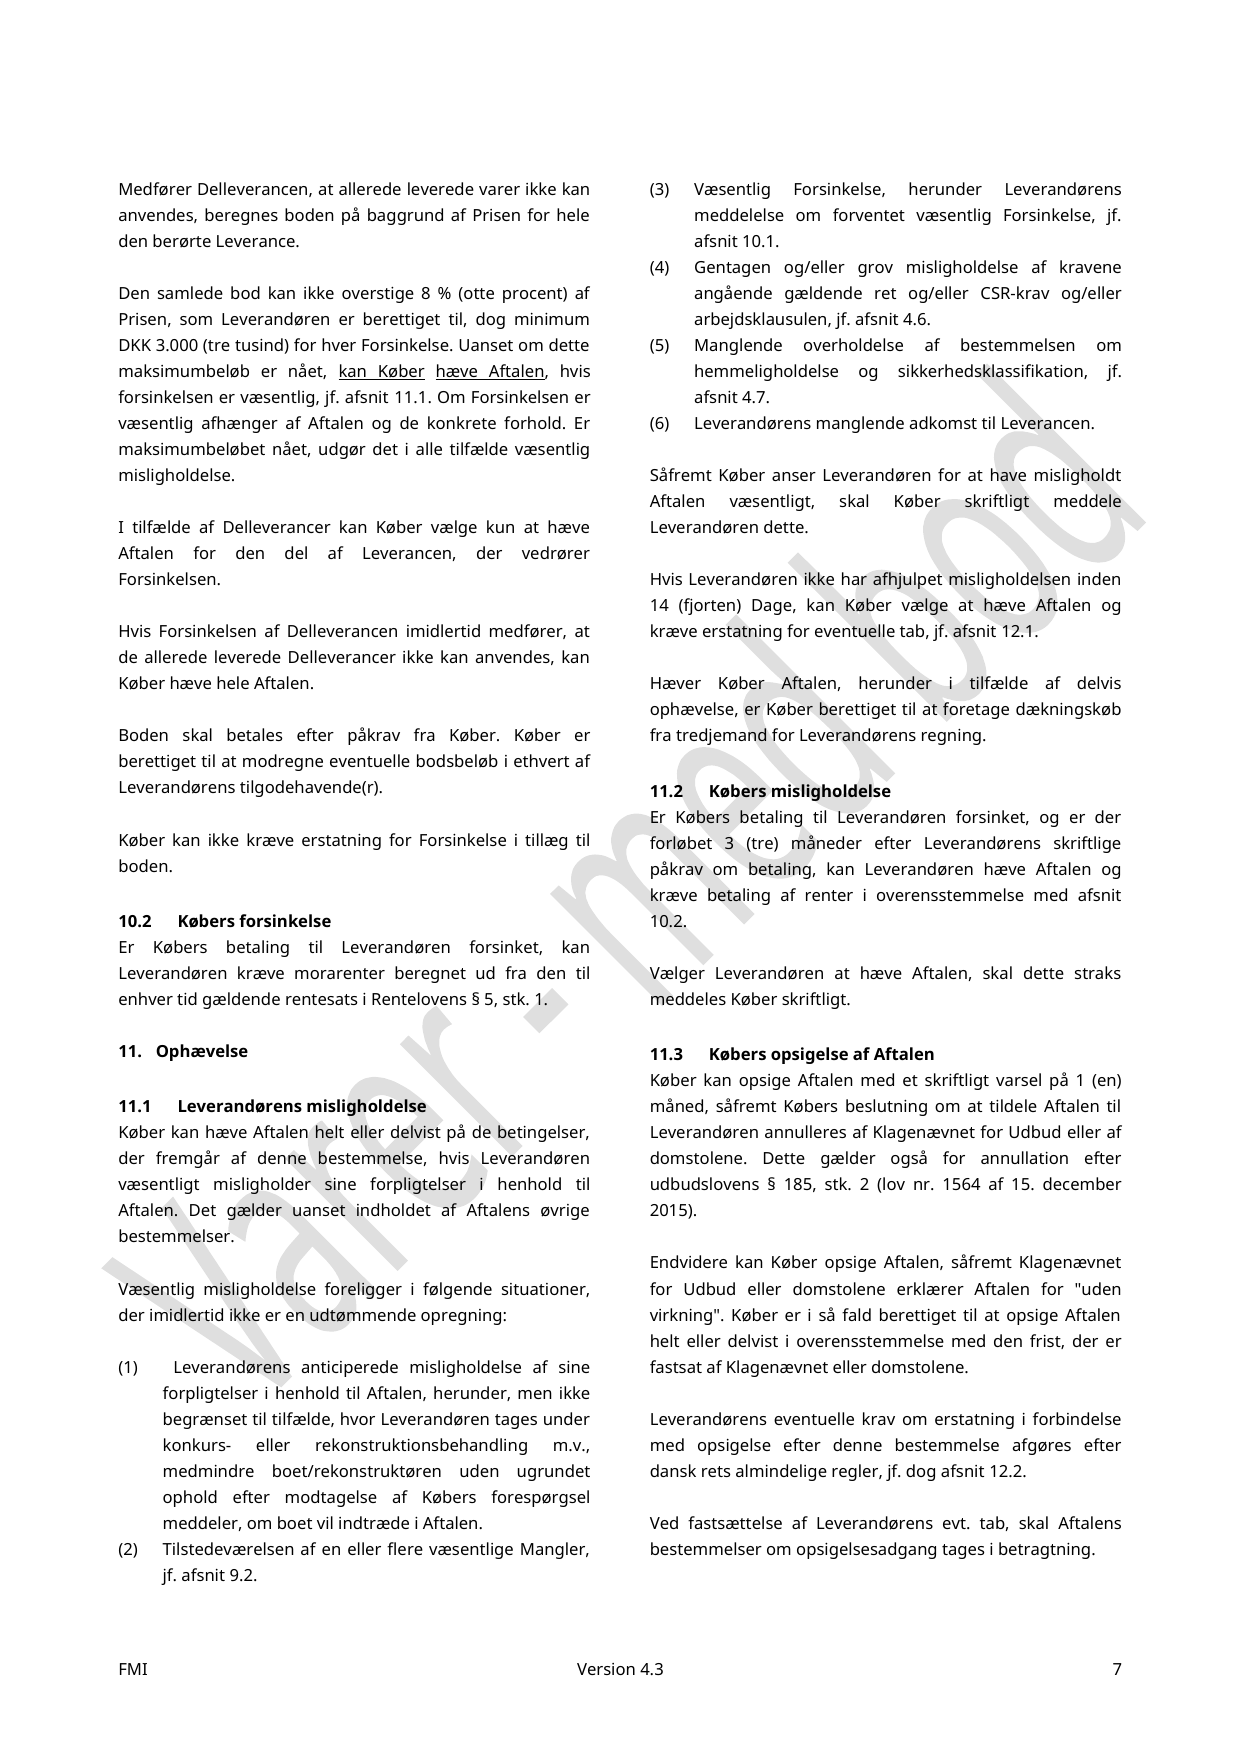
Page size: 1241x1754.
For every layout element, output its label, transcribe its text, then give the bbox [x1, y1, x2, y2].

text Såfremt Køber anser Leverandøren for at have misligholdt Aftalen væsentligt, skal Køber skriftligt meddele Leverandøren dette. [649, 464, 1122, 538]
text Boden skal betales efter påkrav fra Køber. Køber er berettiget til at modregne eventuelle bodsbeløb i ethvert af Leverandørens tilgodehavende(r). [118, 724, 591, 799]
text Køber kan hæve Aftalen helt eller delvist på de betingelser, der fremgår af denne bestemmelse, hvis Leverandøren væsentligt misligholder sine forpligtelser i henhold til Aftalen. Det gælder uanset indholdet af Aftalens øvrige bestemmelser. [118, 1121, 591, 1248]
text I tilfælde af Delleverancer kan Køber vælge kun at hæve Aftalen for den del af Leverancen, der vedrører Forsinkelsen. [118, 516, 591, 591]
subtitle Købers forsinkelse [118, 909, 591, 932]
text Ved fastsættelse af Leverandørens evt. tab, skal Aftalens bestemmelser om opsigelsesadgang tages i betragtning. [649, 1512, 1122, 1560]
text Er Købers betaling til Leverandøren forsinket, kan Leverandøren kræve morarenter beregnet ud fra den til enhver tid gældende rentesats i Rentelovens § 5, stk. 1. [118, 936, 591, 1010]
text Vælger Leverandøren at hæve Aftalen, skal dette straks meddeles Køber skriftligt. [649, 962, 1122, 1010]
subtitle Leverandørens misligholdelse [118, 1095, 591, 1118]
list Gentagen og/eller grov misligholdelse af kravene angående gældende ret og/eller CSR-krav og/eller arbejdsklausulen, jf. afsnit 4.6. [649, 255, 1122, 330]
list Manglende overholdelse af bestemmelsen om hemmeligholdelse og sikkerhedsklassifikation, jf. afsnit 4.7. [649, 333, 1122, 408]
subtitle Købers opsigelse af Aftalen [649, 1043, 1122, 1066]
list Leverandørens manglende adkomst til Leverancen. [649, 412, 1122, 434]
subtitle Ophævelse [118, 1040, 591, 1062]
text Køber kan ikke kræve erstatning for Forsinkelse i tillæg til boden. [118, 828, 591, 877]
text Hæver Køber Aftalen, herunder i tilfælde af delvis ophævelse, er Køber berettiget til at foretage dækningskøb fra tredjemand for Leverandørens regning. [649, 672, 1122, 747]
text Køber kan opsige Aftalen med et skriftligt varsel på 1 (en) måned, såfremt Købers beslutning om at tildele Aftalen til Leverandøren annulleres af Klagenævnet for Udbud eller af domstolene. Dette gælder også for annullation efter udbudslovens § 185, stk. 2 (lov nr. 1564 af 15. december 2015). [649, 1069, 1122, 1222]
subtitle Købers misligholdelse [649, 779, 1122, 802]
list Leverandørens anticiperede misligholdelse af sine forpligtelser i henhold til Aftalen, herunder, men ikke begrænset til tilfælde, hvor Leverandøren tages under konkurs- eller rekonstruktionsbehandling m.v., medmindre boet/rekonstruktøren uden ugrundet ophold efter modtagelse af Købers forespørgsel meddeler, om boet vil indtræde i Aftalen. [118, 1355, 591, 1534]
text Medfører Delleverancen, at allerede leverede varer ikke kan anvendes, beregnes boden på baggrund af Prisen for hele den berørte Leverance. [118, 177, 591, 252]
text Væsentlig misligholdelse foreligger i følgende situationer, der imidlertid ikke er en udtømmende opregning: [118, 1277, 591, 1326]
list Væsentlig Forsinkelse, herunder Leverandørens meddelelse om forventet væsentlig Forsinkelse, jf. afsnit 10.1. [649, 177, 1122, 252]
text Hvis Forsinkelsen af Delleverancen imidlertid medfører, at de allerede leverede Delleverancer ikke kan anvendes, kan Køber hæve hele Aftalen. [118, 620, 591, 695]
text Endvidere kan Køber opsige Aftalen, såfremt Klagenævnet for Udbud eller domstolene erklærer Aftalen for "uden virkning". Køber er i så fald berettiget til at opsige Aftalen helt eller delvist i overensstemmelse med den frist, der er fastsat af Klagenævnet eller domstolene. [649, 1251, 1122, 1378]
